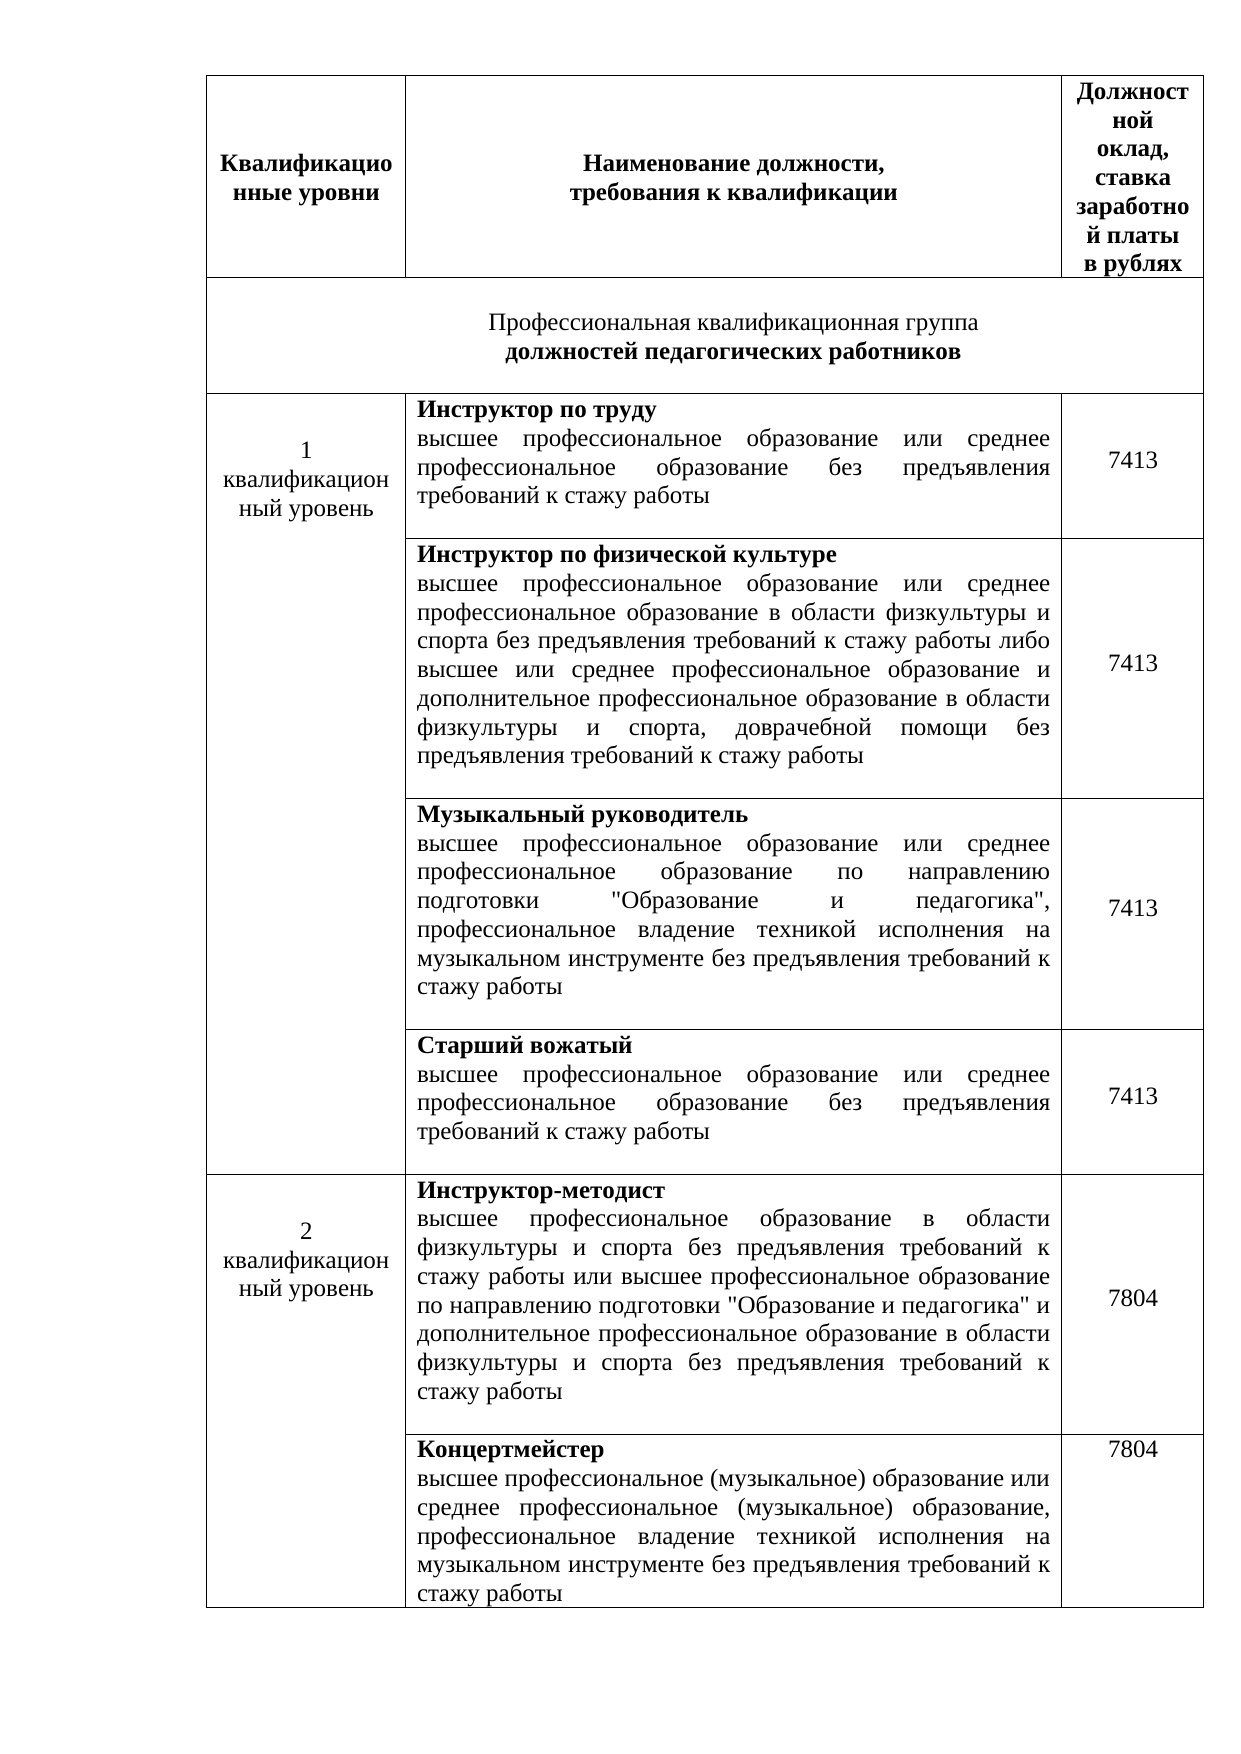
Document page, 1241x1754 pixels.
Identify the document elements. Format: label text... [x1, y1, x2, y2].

table_cell Инструктор-методист высшее профессиональное образование в области физкультуры и спорта без предъявления требований к стажу работы или высшее профессиональное образование по направлению подготовки "Образование и педагогика" и дополнительное профессиональное образование в области физкультуры и спорта без предъявления требований к стажу работы [406, 1175, 1061, 1433]
table_cell 7413 [1062, 1030, 1203, 1174]
table_cell 7413 [1062, 539, 1203, 798]
table_header Должностной оклад, ставка заработной платы в рублях [1062, 76, 1203, 277]
table_cell Концертмейстер высшее профессиональное (музыкальное) образование или среднее профессиональное (музыкальное) образование, профессиональное владение техникой исполнения на музыкальном инструменте без предъявления требований к стажу работы [406, 1435, 1061, 1607]
table_cell 2 квалификационный уровень [207, 1175, 405, 1607]
table_cell 7804 [1062, 1175, 1203, 1433]
table_cell 7413 [1062, 799, 1203, 1029]
table_header Наименование должности, требования к квалификации [406, 76, 1061, 277]
table_cell Профессиональная квалификационная группа должностей педагогических работников [207, 278, 1203, 393]
table_cell 1 квалификационный уровень [207, 394, 405, 1174]
table_cell Музыкальный руководитель высшее профессиональное образование или среднее профессиональное образование по направлению подготовки "Образование и педагогика", профессиональное владение техникой исполнения на музыкальном инструменте без предъявления требований к стажу работы [406, 799, 1061, 1029]
table_cell 7413 [1062, 394, 1203, 538]
table_cell 7804 [1062, 1435, 1203, 1607]
table_cell Инструктор по труду высшее профессиональное образование или среднее профессиональное образование без предъявления требований к стажу работы [406, 394, 1061, 538]
table_header Квалификационные уровни [207, 76, 405, 277]
table_cell Инструктор по физической культуре высшее профессиональное образование или среднее профессиональное образование в области физкультуры и спорта без предъявления требований к стажу работы либо высшее или среднее профессиональное образование и дополнительное профессиональное образование в области физкультуры и спорта, доврачебной помощи без предъявления требований к стажу работы [406, 539, 1061, 798]
table_cell Старший вожатый высшее профессиональное образование или среднее профессиональное образование без предъявления требований к стажу работы [406, 1030, 1061, 1174]
